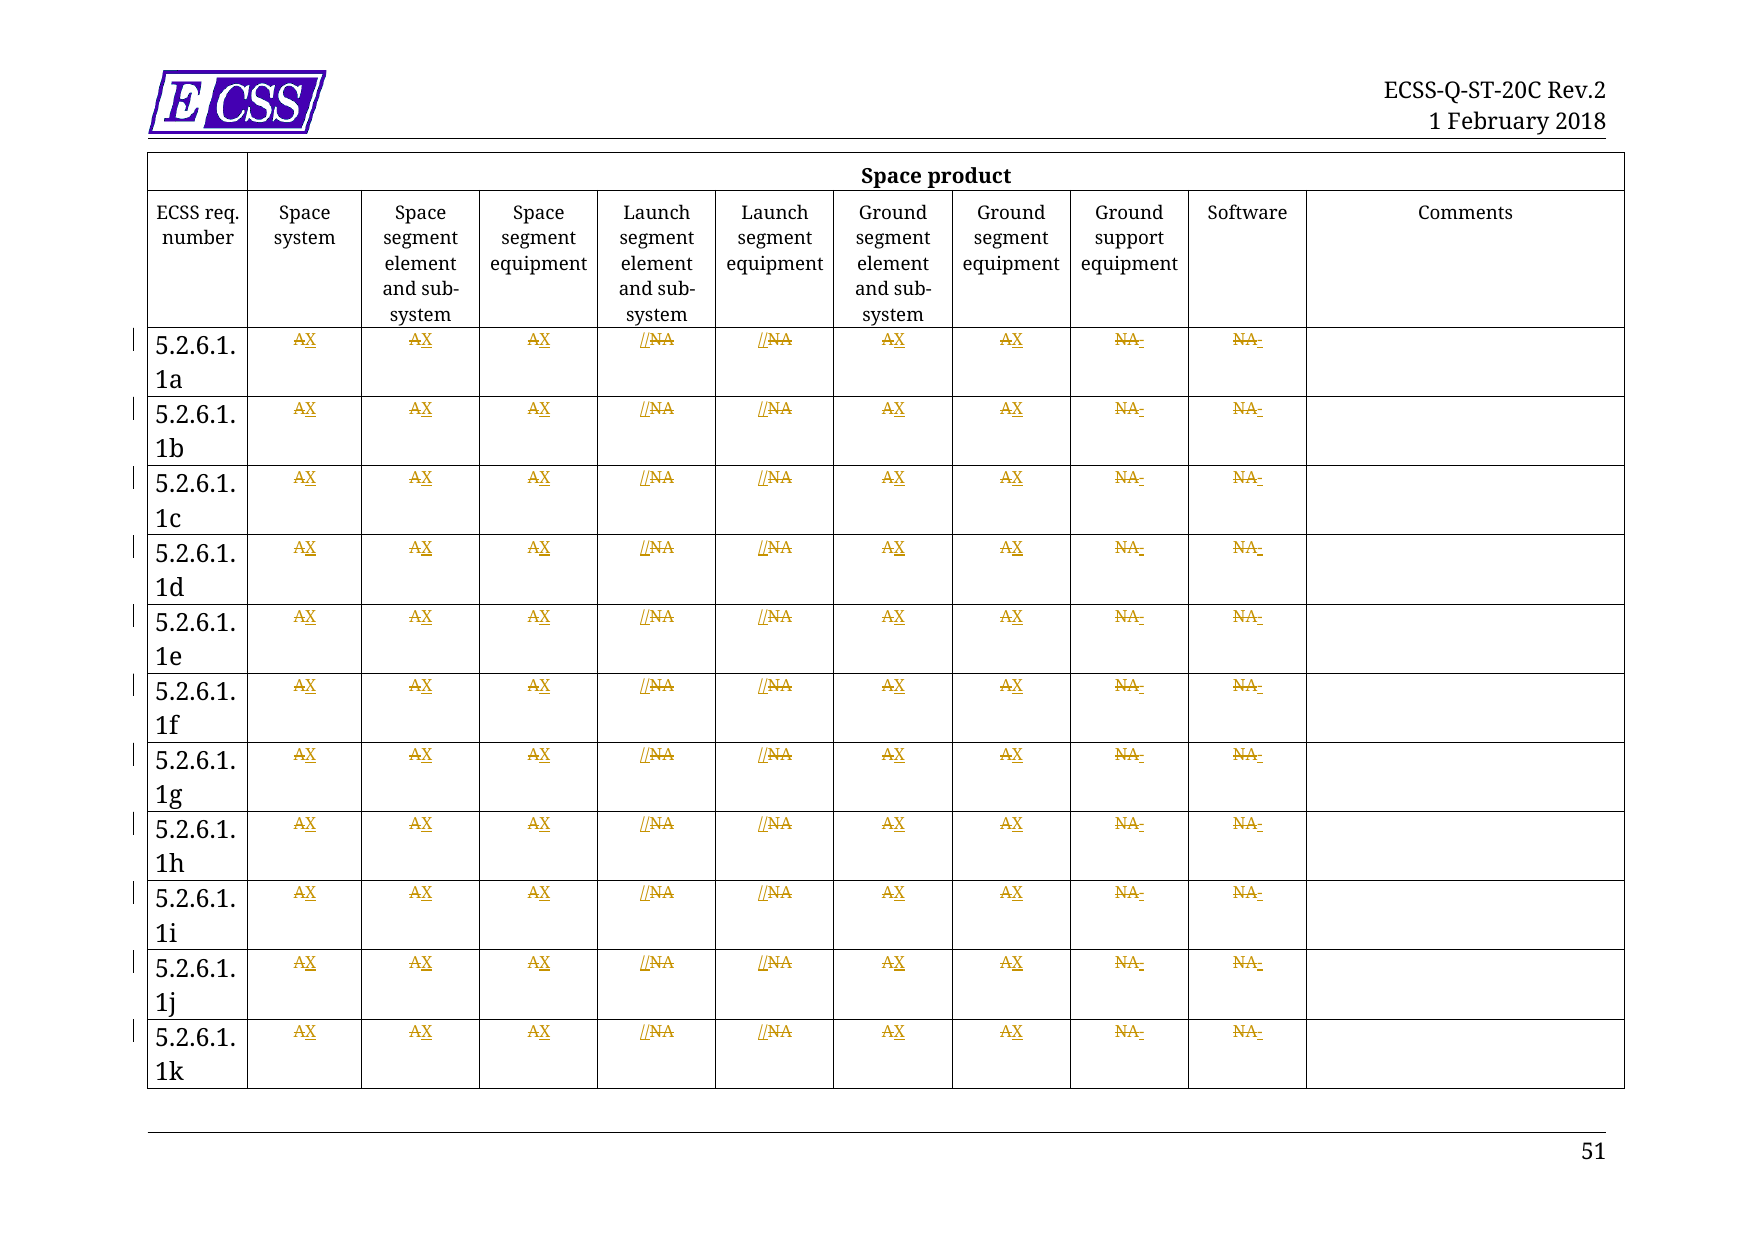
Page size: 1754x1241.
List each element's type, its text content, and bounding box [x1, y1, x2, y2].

table_cell [248, 674, 361, 742]
table_cell [248, 743, 361, 811]
table_cell [248, 397, 361, 465]
table_cell [1307, 743, 1624, 811]
table_cell [480, 397, 597, 465]
table_cell [834, 328, 952, 396]
table_cell [1071, 812, 1188, 880]
table_cell [362, 674, 479, 742]
table_cell [598, 674, 715, 742]
table_cell [598, 812, 715, 880]
table_cell [362, 535, 479, 603]
table_cell Launch segment element and sub-system [598, 191, 715, 327]
table_cell [1071, 605, 1188, 673]
table_cell [480, 812, 597, 880]
table_cell [1307, 466, 1624, 534]
table_cell [248, 535, 361, 603]
table_cell [1071, 1020, 1188, 1088]
table_cell [834, 466, 952, 534]
table_cell Launch segment equipment [716, 191, 833, 327]
table_cell [1189, 328, 1306, 396]
table_cell 5.2.6e [148, 605, 247, 673]
table_cell Space segment element and sub-system [362, 191, 479, 327]
table_cell 5.2.6f [148, 674, 247, 742]
table_cell [1307, 950, 1624, 1018]
table_cell [1071, 950, 1188, 1018]
table_cell [716, 1020, 833, 1088]
table_cell [1189, 743, 1306, 811]
table_cell [716, 812, 833, 880]
table_cell [953, 674, 1070, 742]
table_cell [362, 397, 479, 465]
table_cell 5.2.6b [148, 397, 247, 465]
table_header [148, 153, 247, 190]
table_cell [480, 743, 597, 811]
table_cell [598, 950, 715, 1018]
table_cell [480, 535, 597, 603]
table_cell [1307, 605, 1624, 673]
table_cell [362, 881, 479, 949]
table_cell [716, 950, 833, 1018]
table_cell [1071, 328, 1188, 396]
table_cell [1071, 743, 1188, 811]
table_cell ECSS req. number [148, 191, 247, 327]
table_header Space product [248, 153, 1624, 190]
table_cell [598, 466, 715, 534]
table_cell [716, 881, 833, 949]
table_cell [480, 950, 597, 1018]
table_cell [362, 466, 479, 534]
table_cell [1307, 397, 1624, 465]
table_cell [716, 397, 833, 465]
table_cell [953, 812, 1070, 880]
table_cell [598, 328, 715, 396]
table_cell [598, 1020, 715, 1088]
table_cell [480, 328, 597, 396]
table_cell [953, 881, 1070, 949]
table_cell 5.2.6i [148, 881, 247, 949]
table_cell [598, 881, 715, 949]
table_cell [953, 397, 1070, 465]
table_cell [953, 328, 1070, 396]
table_cell 5.2.6h [148, 812, 247, 880]
table_cell [716, 466, 833, 534]
table_cell [953, 950, 1070, 1018]
table_cell [716, 674, 833, 742]
table_cell [1307, 881, 1624, 949]
table_cell [598, 743, 715, 811]
table_cell [834, 1020, 952, 1088]
table_cell Space system [248, 191, 361, 327]
table_cell [480, 466, 597, 534]
table_cell [1189, 812, 1306, 880]
table_cell [1071, 881, 1188, 949]
table_cell [834, 674, 952, 742]
table_cell 5.2.6c [148, 466, 247, 534]
table_cell [480, 1020, 597, 1088]
table_cell [834, 950, 952, 1018]
table_cell [953, 1020, 1070, 1088]
table_cell Comments [1307, 191, 1624, 327]
table_cell [1189, 605, 1306, 673]
table_cell [362, 950, 479, 1018]
table_cell [1307, 328, 1624, 396]
table_cell [598, 397, 715, 465]
table_cell [1307, 535, 1624, 603]
table_cell Ground segment equipment [953, 191, 1070, 327]
table_cell [1307, 674, 1624, 742]
table_cell [1189, 535, 1306, 603]
table_cell [1071, 535, 1188, 603]
table_cell [598, 535, 715, 603]
table_cell [953, 466, 1070, 534]
table_cell [248, 605, 361, 673]
table_cell Software [1189, 191, 1306, 327]
table_cell [248, 950, 361, 1018]
table_cell [1189, 950, 1306, 1018]
table_cell [834, 743, 952, 811]
table_cell [362, 605, 479, 673]
table_cell 5.2.6j [148, 950, 247, 1018]
table_cell [1189, 881, 1306, 949]
table_cell [362, 743, 479, 811]
table_cell [362, 1020, 479, 1088]
table_cell [716, 535, 833, 603]
table_cell [480, 674, 597, 742]
table_cell [953, 535, 1070, 603]
table_cell [1307, 1020, 1624, 1088]
table_cell [480, 605, 597, 673]
table_cell [248, 812, 361, 880]
table_cell [598, 605, 715, 673]
table_cell [716, 743, 833, 811]
table_cell [248, 466, 361, 534]
table_cell [1189, 1020, 1306, 1088]
table_cell Ground segment element and sub-system [834, 191, 952, 327]
table_cell [248, 328, 361, 396]
table_cell [834, 535, 952, 603]
table_cell [362, 328, 479, 396]
table_cell [953, 743, 1070, 811]
table_cell [716, 605, 833, 673]
table_cell [1189, 674, 1306, 742]
table_cell [248, 1020, 361, 1088]
table_cell [834, 605, 952, 673]
table_cell [953, 605, 1070, 673]
table_cell [716, 328, 833, 396]
table_cell [1189, 466, 1306, 534]
table_cell [480, 881, 597, 949]
table_cell [834, 397, 952, 465]
table_cell [1071, 397, 1188, 465]
table_cell [362, 812, 479, 880]
picture [148, 70, 327, 134]
table_cell [834, 881, 952, 949]
table_cell 5.2.6d [148, 535, 247, 603]
table_cell [1189, 397, 1306, 465]
table_cell Ground support equipment [1071, 191, 1188, 327]
table_cell [834, 812, 952, 880]
table_cell [1071, 466, 1188, 534]
table_cell 5.2.6g [148, 743, 247, 811]
table_cell [248, 881, 361, 949]
table_cell [1071, 674, 1188, 742]
table_cell 5.2.6a [148, 328, 247, 396]
table_cell [1307, 812, 1624, 880]
table_cell 5.2.6k [148, 1020, 247, 1088]
table_cell Space segment equipment [480, 191, 597, 327]
